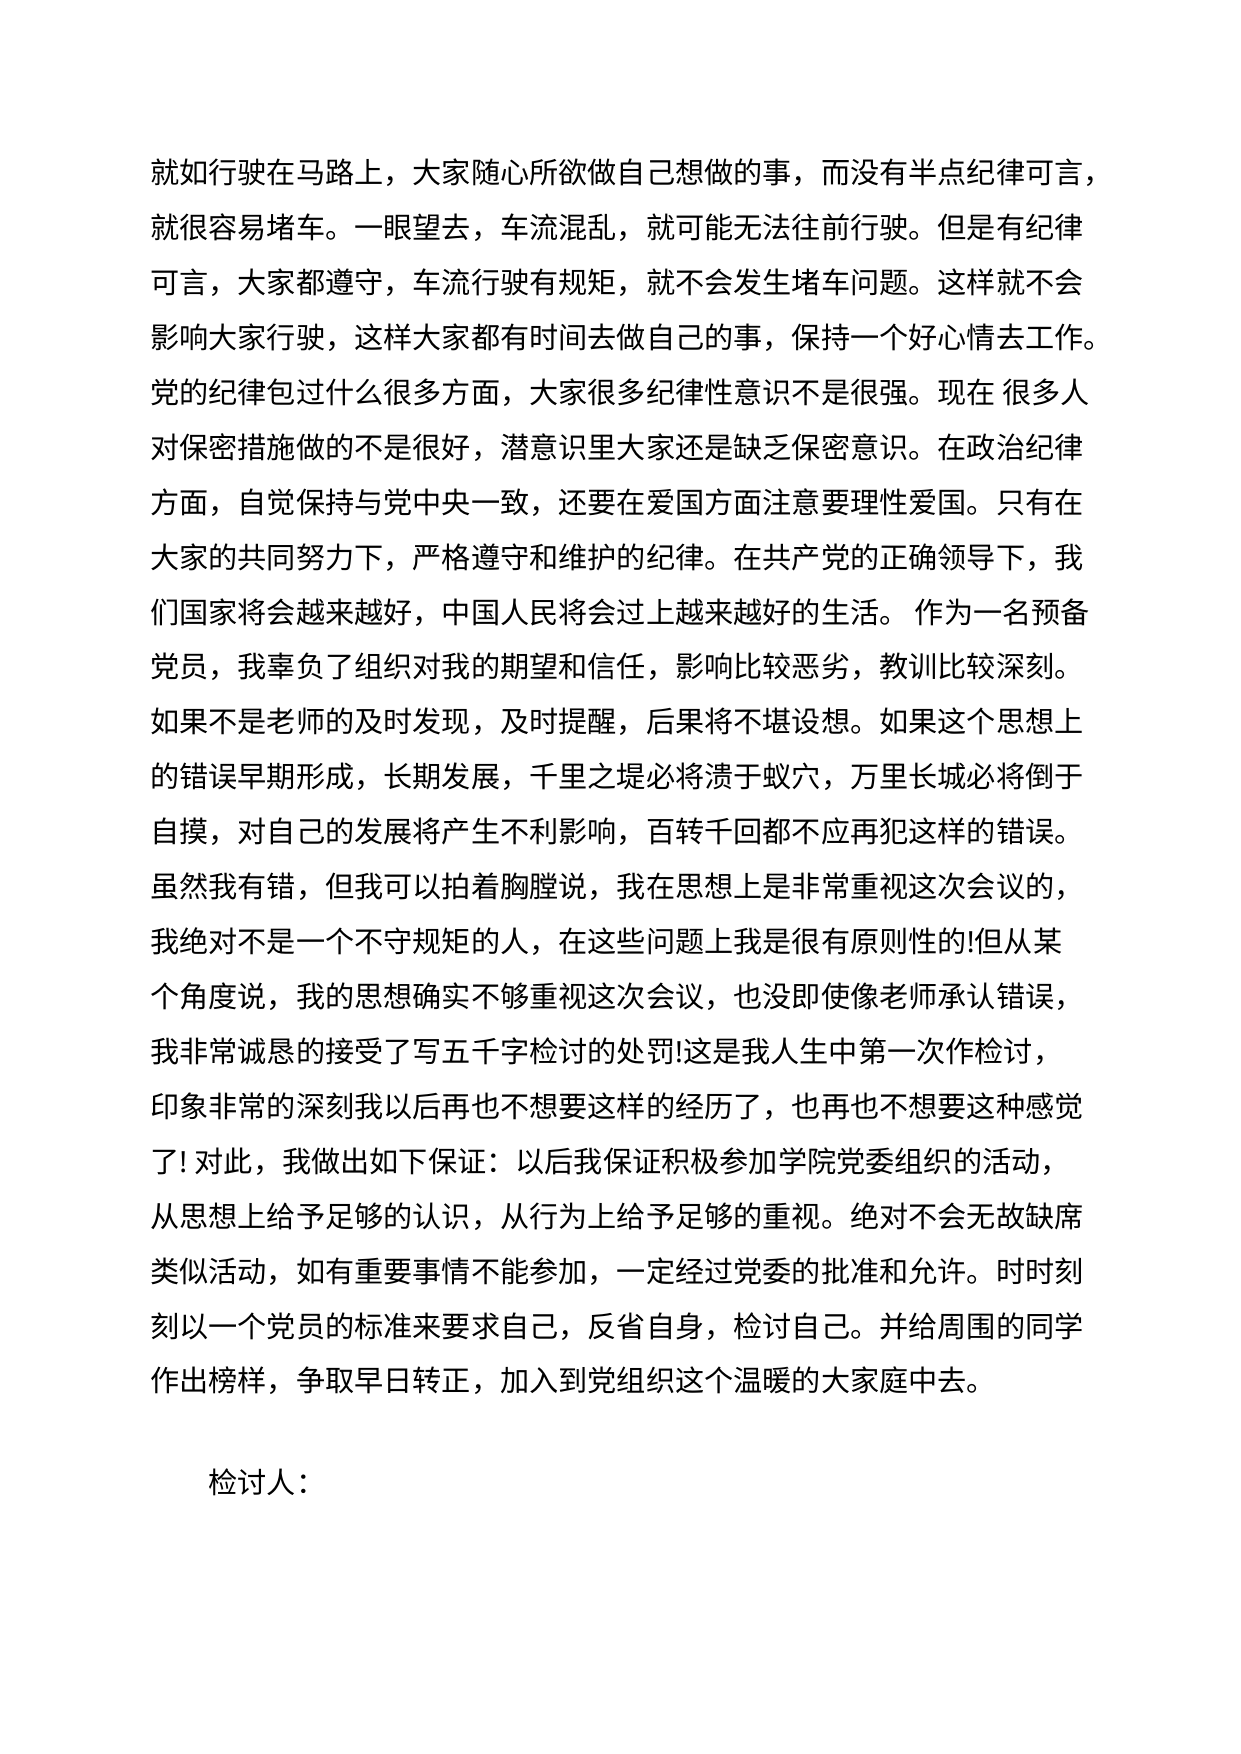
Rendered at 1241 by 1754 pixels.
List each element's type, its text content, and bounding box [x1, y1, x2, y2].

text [150, 150, 1090, 1400]
text 检讨人： [150, 1460, 1090, 1502]
